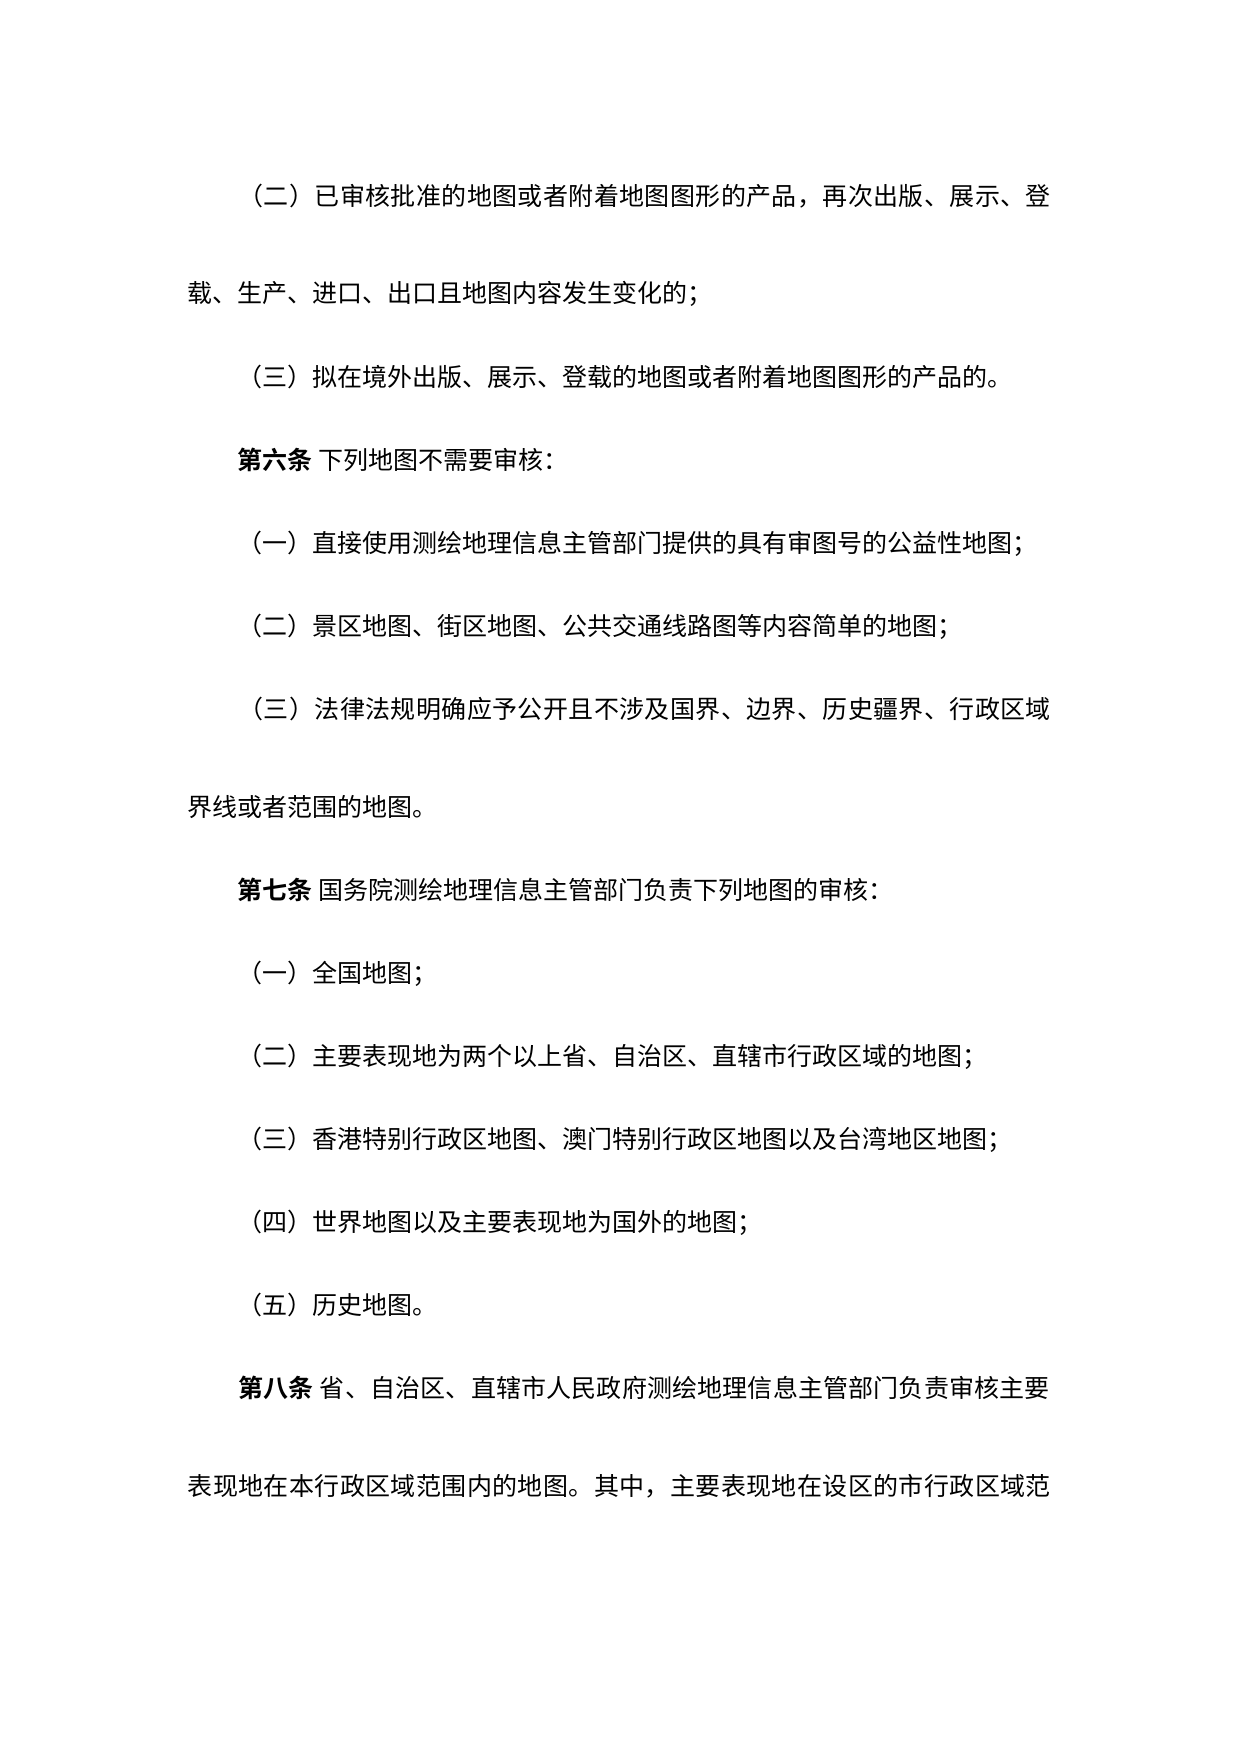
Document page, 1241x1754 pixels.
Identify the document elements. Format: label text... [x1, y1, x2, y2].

text （一）直接使用测绘地理信息主管部门提供的具有审图号的公益性地图； [187, 509, 1053, 574]
text （二）主要表现地为两个以上省、自治区、直辖市行政区域的地图； [187, 1022, 1053, 1087]
text 第六条 下列地图不需要审核： [187, 426, 1053, 491]
text 第七条 国务院测绘地理信息主管部门负责下列地图的审核： [187, 856, 1053, 921]
text （四）世界地图以及主要表现地为国外的地图； [187, 1188, 1053, 1253]
text （二）景区地图、街区地图、公共交通线路图等内容简单的地图； [187, 592, 1053, 657]
text （三）拟在境外出版、展示、登载的地图或者附着地图图形的产品的。 [187, 343, 1053, 408]
text （三）香港特别行政区地图、澳门特别行政区地图以及台湾地区地图； [187, 1105, 1053, 1170]
text （三）法律法规明确应予公开且不涉及国界、边界、历史疆界、行政区域界线或者范围的地图。 [187, 675, 1053, 838]
text （一）全国地图； [187, 939, 1053, 1004]
text （五）历史地图。 [187, 1271, 1053, 1336]
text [187, 1354, 1053, 1517]
text （二）已审核批准的地图或者附着地图图形的产品，再次出版、展示、登载、生产、进口、出口且地图内容发生变化的； [187, 162, 1053, 324]
